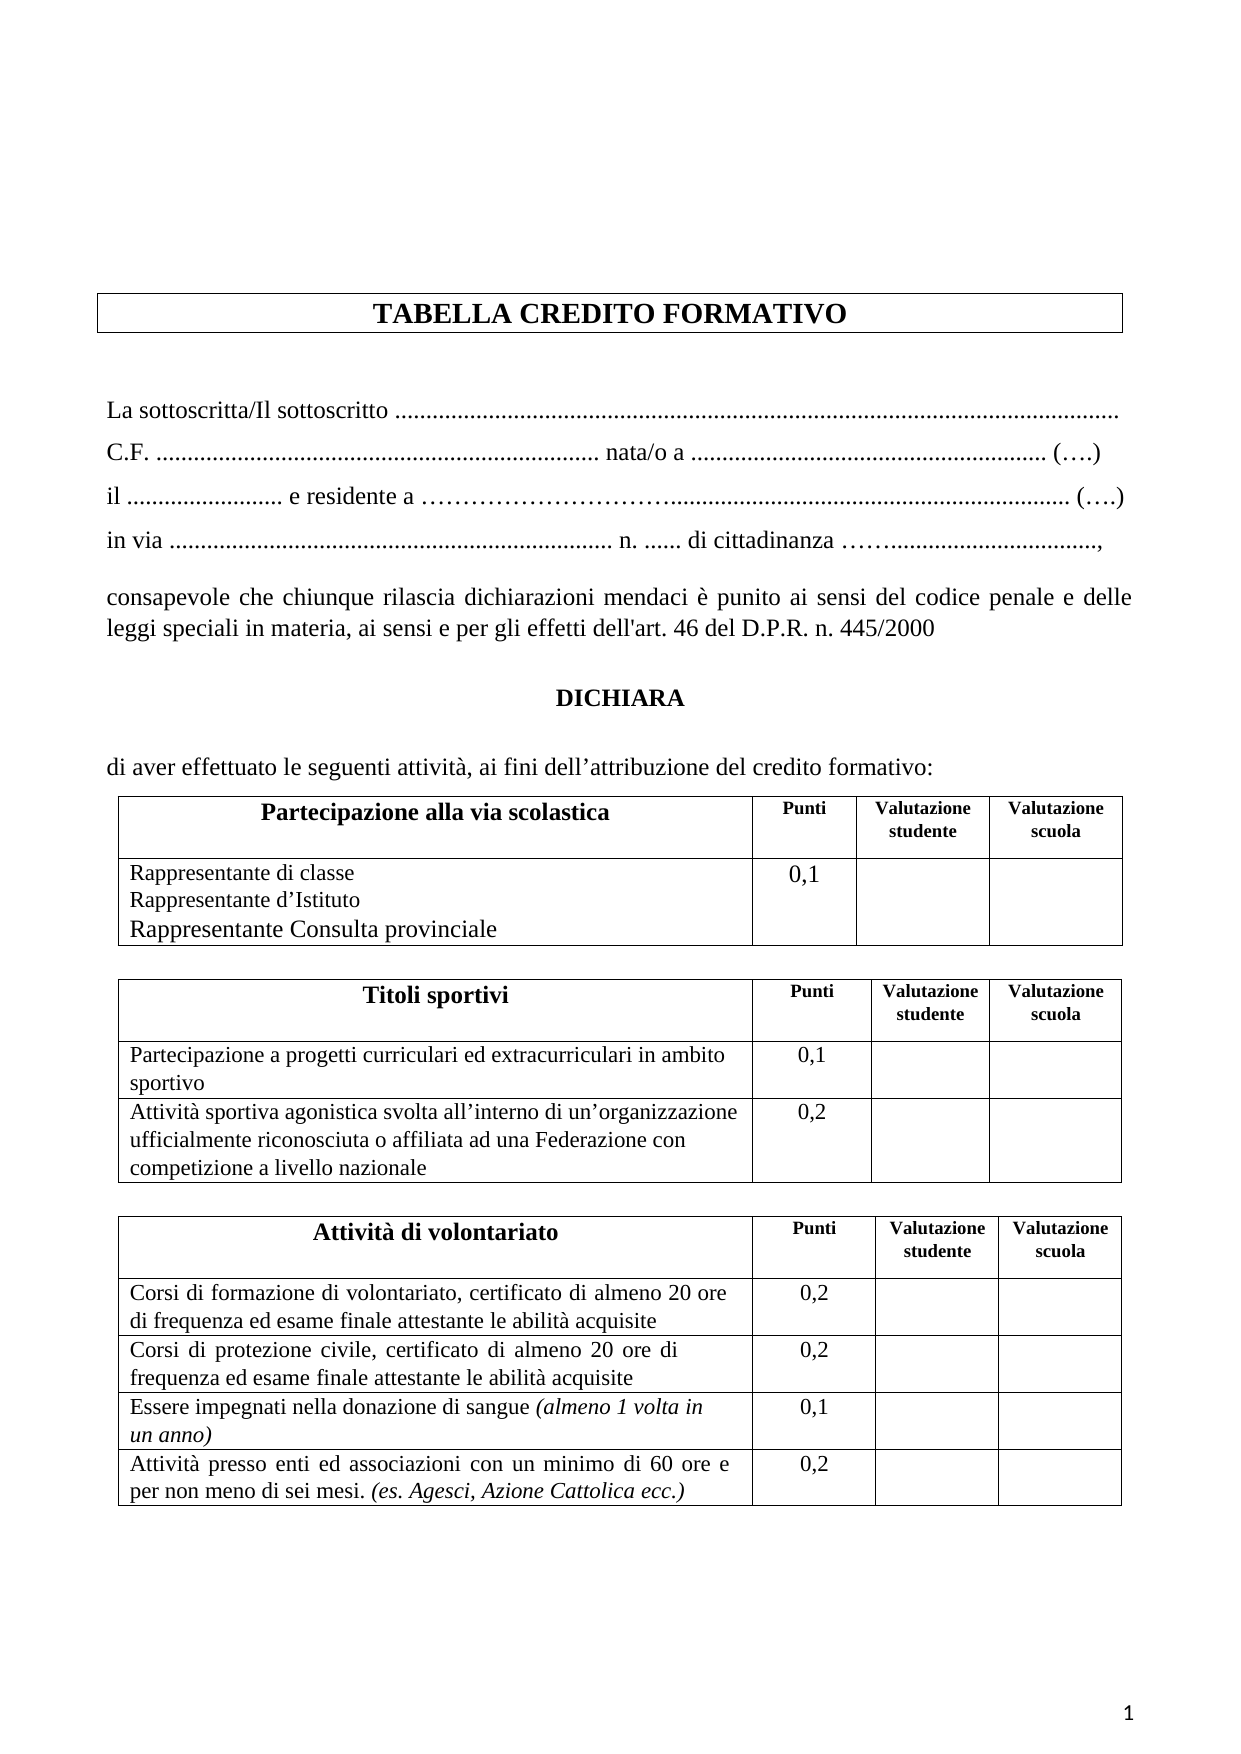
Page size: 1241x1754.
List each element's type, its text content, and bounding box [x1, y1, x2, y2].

table_cell 0,1 [753, 1393, 875, 1448]
table_cell Corsi di protezione civile, certificato di almeno 20 ore di frequenza ed esame finale attestante le abilità acquisite [119, 1336, 752, 1392]
text il ......................... e residente a …………………………................................................................ (….) [106, 481, 1134, 510]
table_cell Attività presso enti ed associazioni con un minimo di 60 ore e per non meno di sei mesi. (es. Agesci, Azione Cattolica ecc.) [119, 1450, 752, 1505]
table_cell [990, 1042, 1121, 1097]
table_cell [872, 1042, 989, 1097]
text TABELLA CREDITO FORMATIVO [98, 294, 1122, 332]
table_cell 0,2 [753, 1279, 875, 1335]
table_header Attività di volontariato [119, 1217, 752, 1278]
table_header Punti [753, 797, 856, 858]
table_header Valutazione scuola [999, 1217, 1121, 1278]
table_cell [990, 859, 1122, 945]
table_cell [999, 1393, 1121, 1448]
table_cell [876, 1393, 998, 1448]
table_header Valutazione scuola [990, 797, 1122, 858]
text La sottoscritta/Il sottoscritto .................................................................................................................... [106, 395, 1134, 424]
table_cell Partecipazione a progetti curriculari ed extracurriculari in ambito sportivo [119, 1042, 752, 1097]
table_header Valutazione scuola [990, 980, 1121, 1041]
table_cell 0,2 [753, 1336, 875, 1392]
text DICHIARA [106, 683, 1134, 711]
table_cell Attività sportiva agonistica svolta all’interno di un’organizzazione ufficialmente riconosciuta o affiliata ad una Federazione con competizione a livello nazionale [119, 1099, 752, 1182]
table_header Valutazione studente [857, 797, 989, 858]
table_header Punti [753, 1217, 875, 1278]
table_header Valutazione studente [872, 980, 989, 1041]
table_cell Essere impegnati nella donazione di sangue (almeno 1 volta in un anno) [119, 1393, 752, 1448]
table_cell [999, 1336, 1121, 1392]
table_cell [876, 1279, 998, 1335]
table_cell 0,2 [753, 1450, 875, 1505]
table_cell [990, 1099, 1121, 1182]
table_header Titoli sportivi [119, 980, 752, 1041]
table_cell [857, 859, 989, 945]
table_cell [876, 1336, 998, 1392]
text consapevole che chiunque rilascia dichiarazioni mendaci è punito ai sensi del codice penale e delle leggi speciali in materia, ai sensi e per gli effetti dell'art. 46 del D.P.R. n. 445/2000 [106, 582, 1134, 642]
text in via ....................................................................... n. ...... di cittadinanza ……................................., [106, 525, 1134, 554]
table_cell [999, 1279, 1121, 1335]
table_cell 0,1 [753, 859, 856, 945]
table_cell [999, 1450, 1121, 1505]
table_cell Rappresentante di classe Rappresentante d’Istituto Rappresentante Consulta provinciale [119, 859, 752, 945]
table_header Partecipazione alla via scolastica [119, 797, 752, 858]
table_header Valutazione studente [876, 1217, 998, 1278]
text di aver effettuato le seguenti attività, ai fini dell’attribuzione del credito formativo: [106, 752, 1134, 780]
table_cell 0,2 [753, 1099, 871, 1182]
text C.F. ....................................................................... nata/o a ......................................................... (….) [106, 437, 1134, 466]
table_cell Corsi di formazione di volontariato, certificato di almeno 20 ore di frequenza ed esame finale attestante le abilità acquisite [119, 1279, 752, 1335]
table_cell [876, 1450, 998, 1505]
table_header Punti [753, 980, 871, 1041]
table_cell [872, 1099, 989, 1182]
table_cell 0,1 [753, 1042, 871, 1097]
